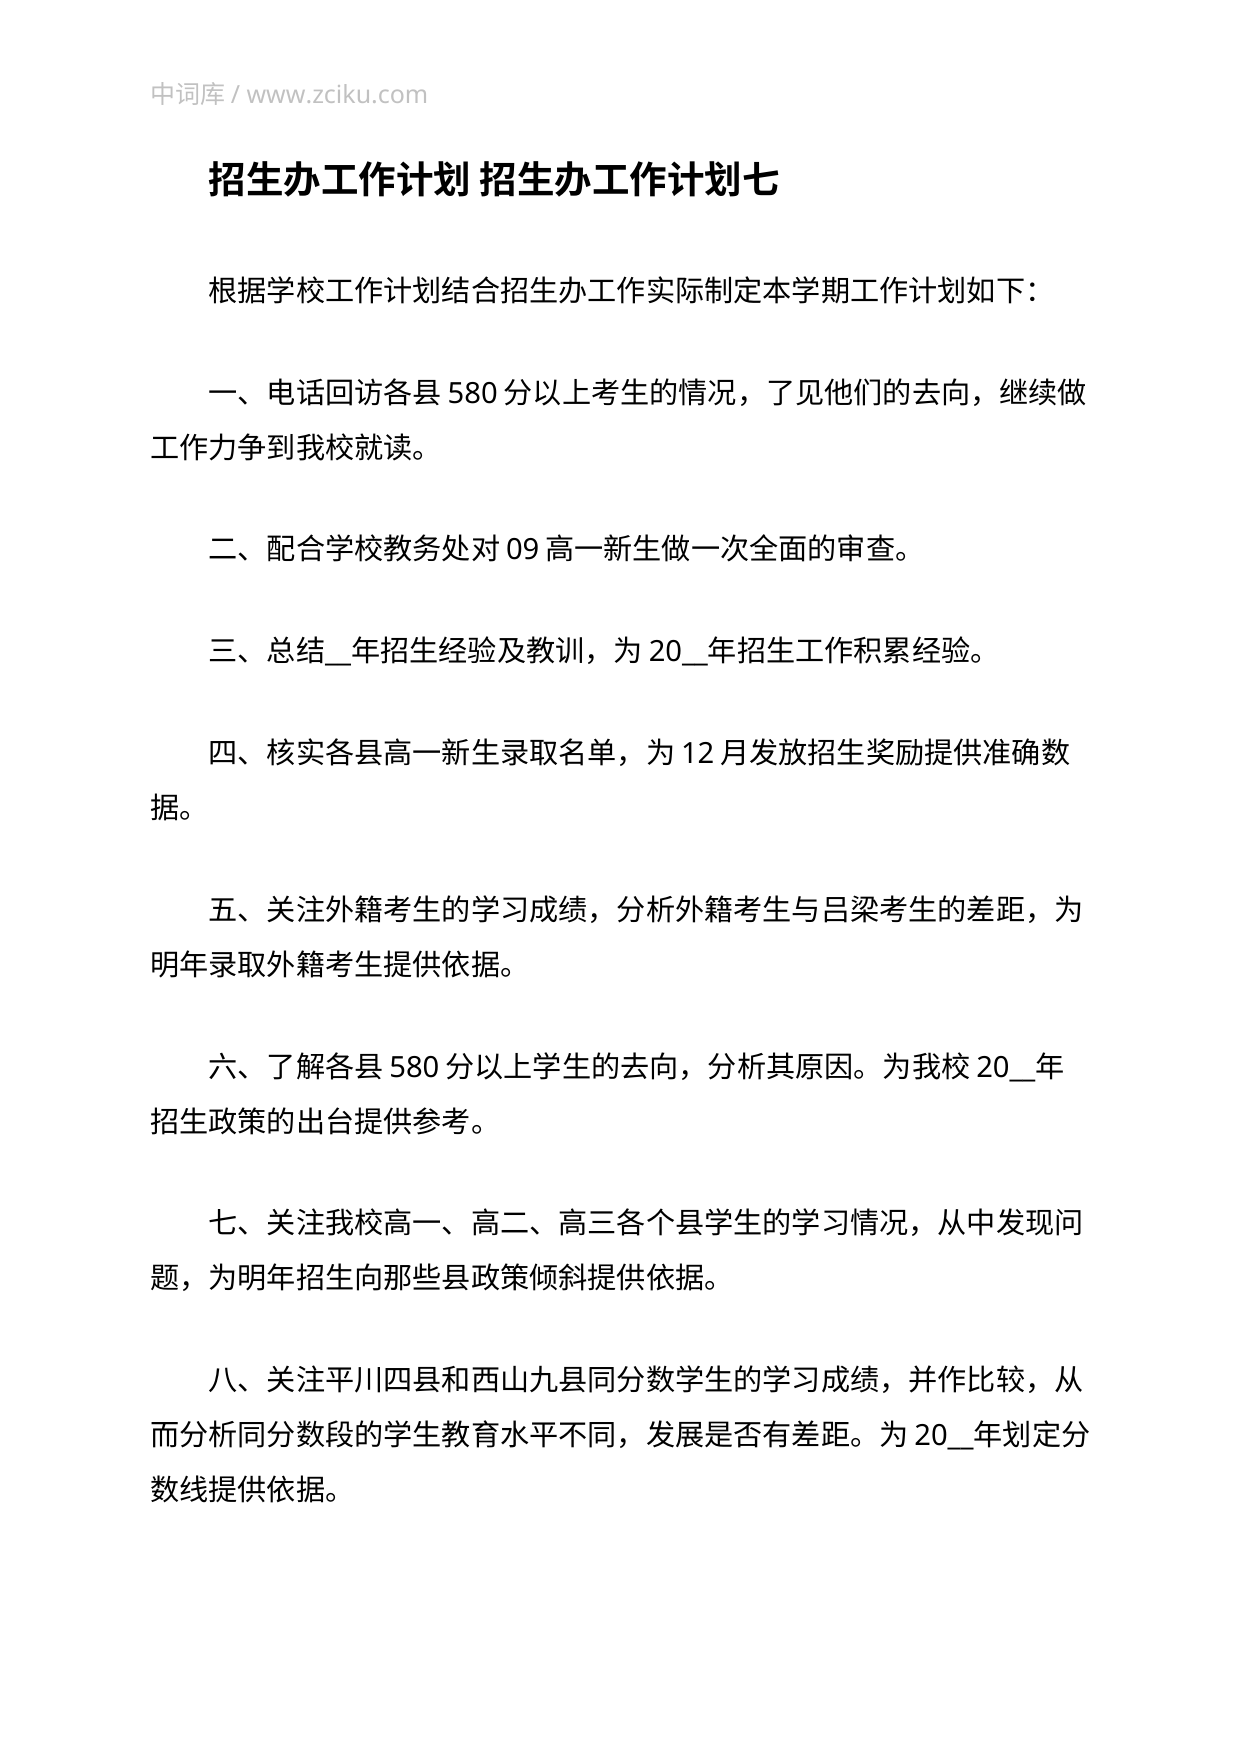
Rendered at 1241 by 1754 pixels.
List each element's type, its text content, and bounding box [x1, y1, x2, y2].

text 五、关注外籍考生的学习成绩，分析外籍考生与吕梁考生的差距，为明年录取外籍考生提供依据。 [150, 887, 1090, 984]
text 二、配合学校教务处对09高一新生做一次全面的审查。 [150, 526, 1090, 568]
text 招生办工作计划 招生办工作计划七 [150, 150, 1090, 204]
text 八、关注平川四县和西山九县同分数学生的学习成绩，并作比较，从而分析同分数段的学生教育水平不同，发展是否有差距。为20__年划定分数线提供依据。 [150, 1357, 1090, 1509]
text 四、核实各县高一新生录取名单，为12月发放招生奖励提供准确数据。 [150, 730, 1090, 827]
text 六、了解各县580分以上学生的去向，分析其原因。为我校20__年招生政策的出台提供参考。 [150, 1043, 1090, 1141]
text 三、总结__年招生经验及教训，为20__年招生工作积累经验。 [150, 628, 1090, 670]
text 一、电话回访各县580分以上考生的情况，了见他们的去向，继续做工作力争到我校就读。 [150, 369, 1090, 466]
text 七、关注我校高一、高二、高三各个县学生的学习情况，从中发现问题，为明年招生向那些县政策倾斜提供依据。 [150, 1200, 1090, 1297]
text 根据学校工作计划结合招生办工作实际制定本学期工作计划如下： [150, 267, 1090, 310]
